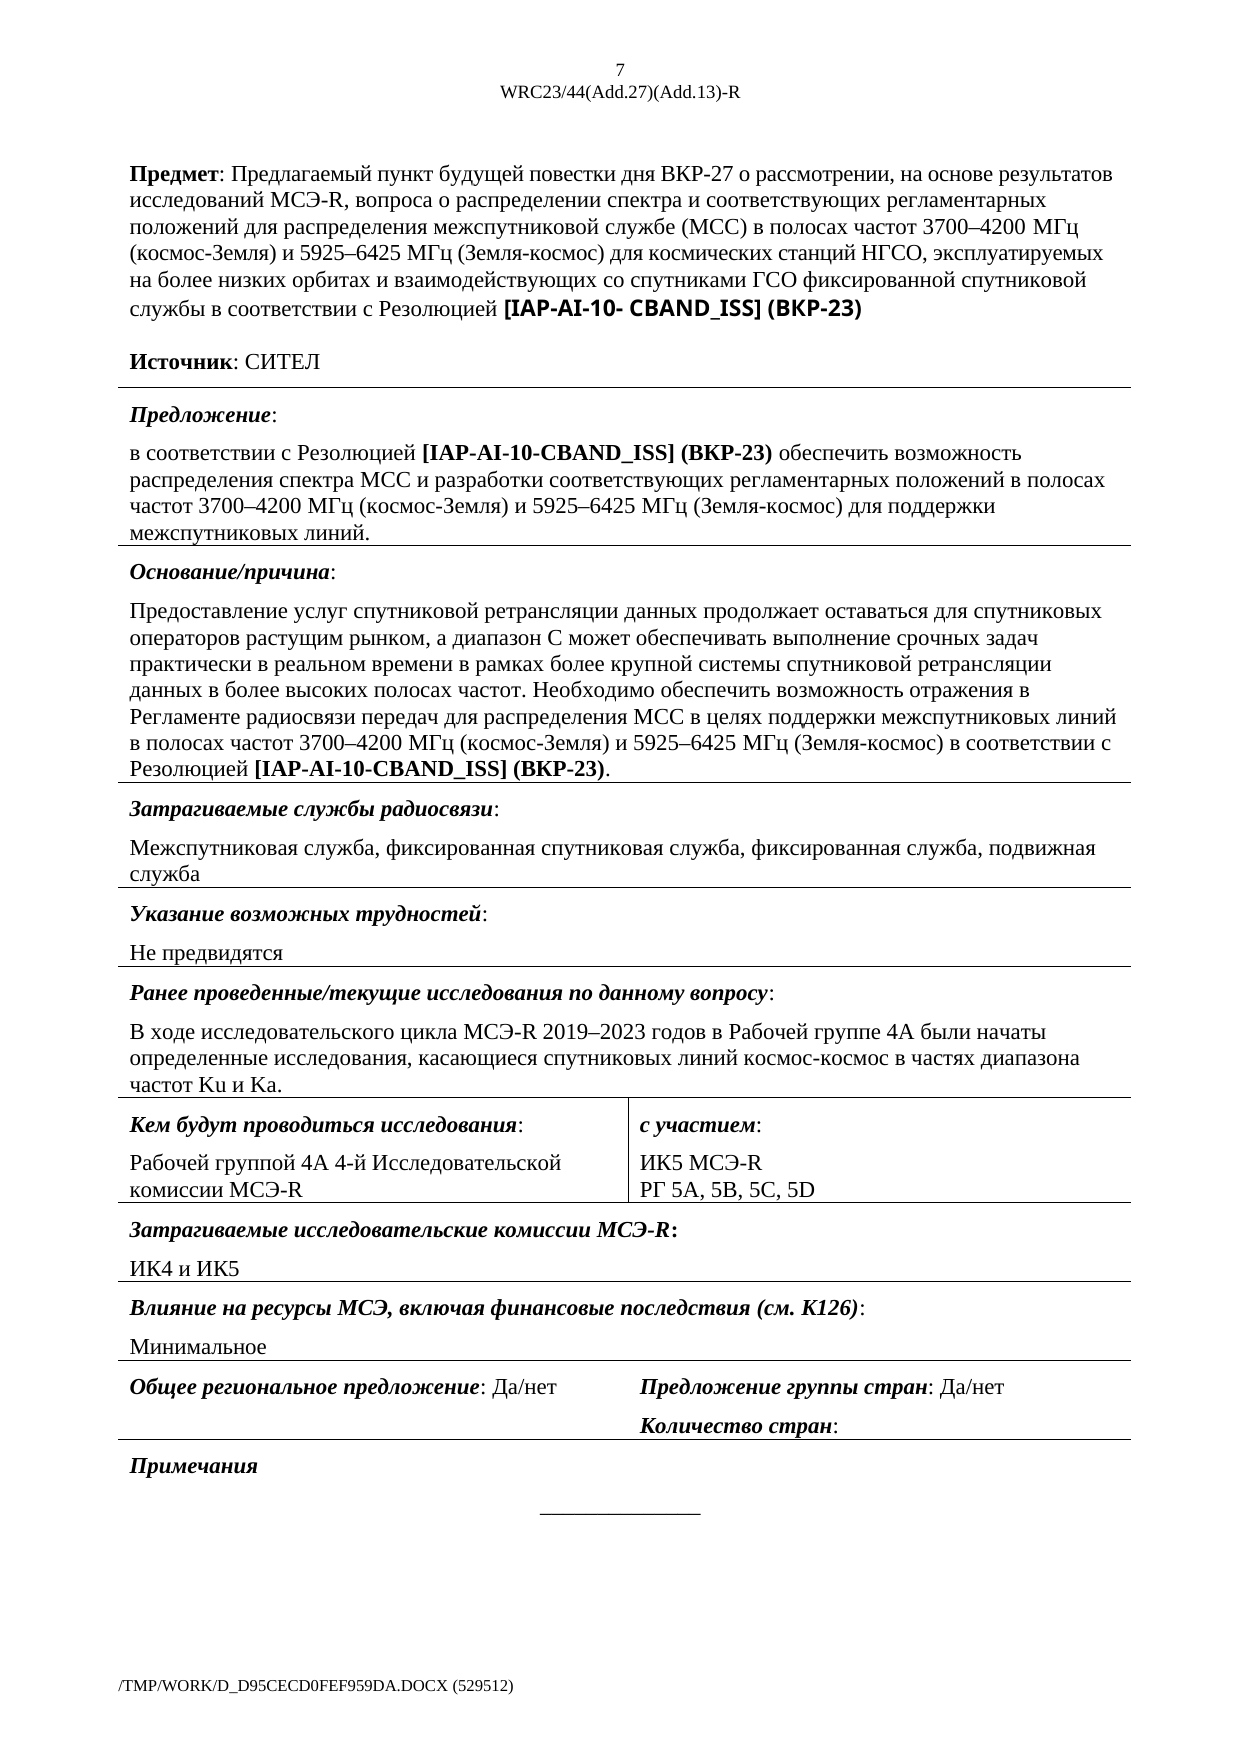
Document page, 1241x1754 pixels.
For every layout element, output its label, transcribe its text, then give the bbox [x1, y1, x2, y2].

table_cell Затрагиваемые исследовательские комиссии МСЭ-R: ИК4 и ИК5 [118, 1203, 1131, 1281]
table_cell Основание/причина: Предоставление услуг спутниковой ретрансляции данных продолжает оставаться для спутниковых операторов растущим рынком, а диапазон С может обеспечивать выполнение срочных задач практически в реальном времени в рамках более крупной системы спутниковой ретрансляции данных в более высоких полосах частот. Необходимо обеспечить возможность отражения в Регламенте радиосвязи передач для распределения МСС в целях поддержки межспутниковых линий в полосах частот 3700–4200 МГц (космос-Земля) и 5925–6425 МГц (Земля-космос) в соответствии с Резолюцией [IAP-AI-10-CBAND_ISS] (ВКР-23). [118, 546, 1131, 782]
table_cell Предложение группы стран: Да/нет Количество стран: [628, 1361, 1131, 1438]
table_cell Источник: СИТЕЛ [118, 323, 1131, 387]
table_cell Примечания [118, 1440, 1131, 1478]
table_cell Влияние на ресурсы МСЭ, включая финансовые последствия (см. K126): Минимальное [118, 1282, 1131, 1360]
table_cell Кем будут проводиться исследования: Рабочей группой 4A 4-й Исследовательской комиссии МСЭ-R [118, 1098, 628, 1202]
table_cell Указание возможных трудностей: Не предвидятся [118, 888, 1131, 966]
text ______________ [118, 1491, 1122, 1517]
table_cell Затрагиваемые службы радиосвязи: Межспутниковая служба, фиксированная спутниковая служба, фиксированная служба, подвижная служба [118, 783, 1131, 887]
table_cell Общее региональное предложение: Да/нет [118, 1361, 628, 1438]
table_cell Ранее проведенные/текущие исследования по данному вопросу: В ходе исследовательского цикла МСЭ-R 2019–2023 годов в Рабочей группе 4А были начаты определенные исследования, касающиеся спутниковых линий космос-космос в частях диапазона частот Ku и Ka. [118, 967, 1131, 1097]
table_cell с участием: ИК5 МСЭ-R РГ 5A, 5B, 5C, 5D [629, 1098, 1131, 1202]
table_header Предмет: Предлагаемый пункт будущей повестки дня ВКР-27 о рассмотрении, на основе результатов исследований МСЭ-R, вопроса о распределении спектра и соответствующих регламентарных положений для распределения межспутниковой службе (МСС) в полосах частот 3700–4200 МГц (космос-Земля) и 5925–6425 МГц (Земля-космос) для космических станций НГСО, эксплуатируемых на более низких орбитах и взаимодействующих со спутниками ГСО фиксированной спутниковой службы в соответствии с Резолюцией [IAP-AI-10- CBAND_ISS] (ВКР-23) [118, 148, 1131, 323]
table_cell Предложение: в соответствии с Резолюцией [IAP-AI-10-CBAND_ISS] (ВКР-23) обеспечить возможность распределения спектра МСС и разработки соответствующих регламентарных положений в полосах частот 3700–4200 МГц (космос-Земля) и 5925–6425 МГц (Земля-космос) для поддержки межспутниковых линий. [118, 388, 1131, 545]
